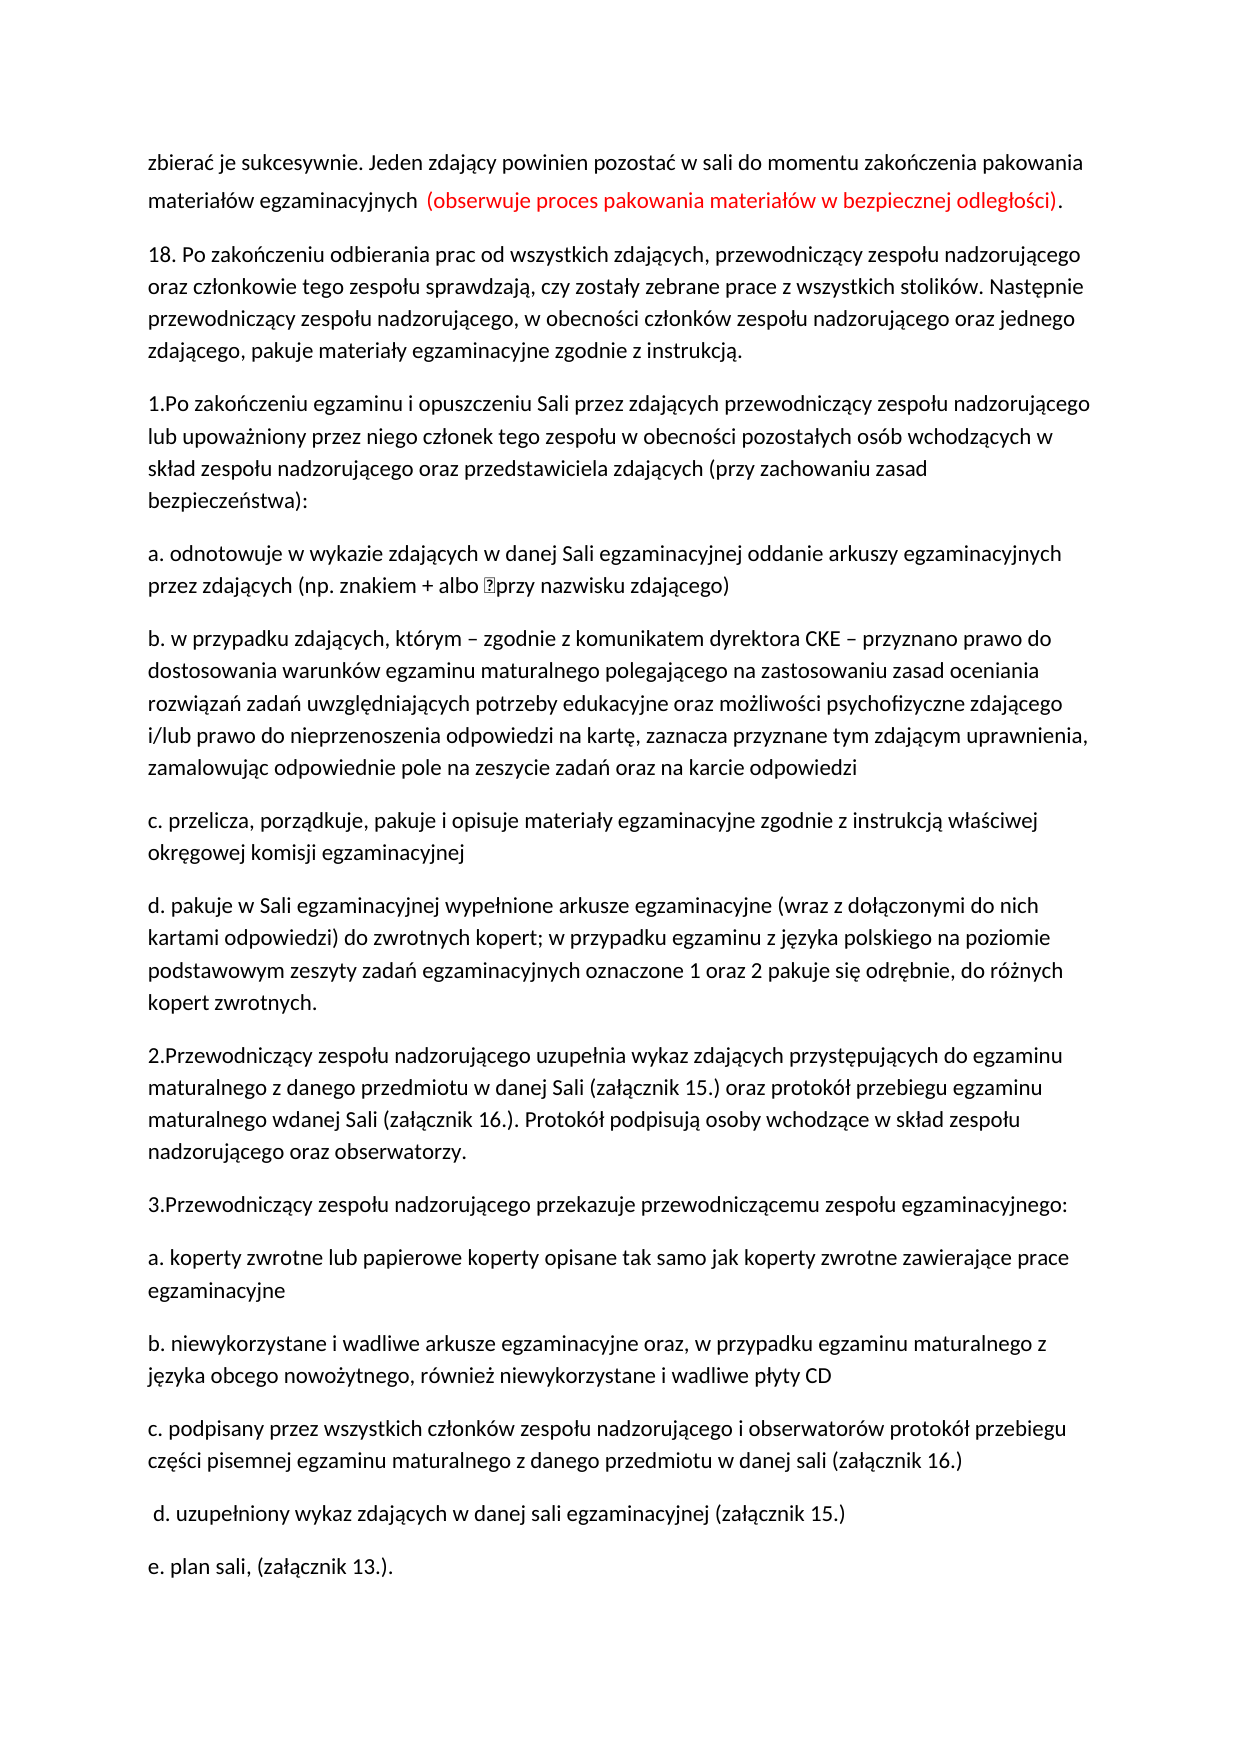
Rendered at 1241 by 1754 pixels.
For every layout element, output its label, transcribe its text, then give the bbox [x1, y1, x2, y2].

text a. odnotowuje w wykazie zdających w danej Sali egzaminacyjnej oddanie arkuszy egzaminacyjnych przez zdających (np. znakiem + albo przy nazwisku zdającego) [148, 539, 1093, 599]
text c. przelicza, porządkuje, pakuje i opisuje materiały egzaminacyjne zgodnie z instrukcją właściwej okręgowej komisji egzaminacyjnej [148, 806, 1093, 866]
text 3.Przewodniczący zespołu nadzorującego przekazuje przewodniczącemu zespołu egzaminacyjnego: [148, 1191, 1093, 1218]
text c. podpisany przez wszystkich członków zespołu nadzorującego i obserwatorów protokół przebiegu części pisemnej egzaminu maturalnego z danego przedmiotu w danej sali (załącznik 16.) [148, 1414, 1093, 1474]
text 2.Przewodniczący zespołu nadzorującego uzupełnia wykaz zdających przystępujących do egzaminu maturalnego z danego przedmiotu w danej Sali (załącznik 15.) oraz protokół przebiegu egzaminu maturalnego wdanej Sali (załącznik 16.). Protokół podpisują osoby wchodzące w skład zespołu nadzorującego oraz obserwatorzy. [148, 1041, 1093, 1166]
text a. koperty zwrotne lub papierowe koperty opisane tak samo jak koperty zwrotne zawierające prace egzaminacyjne [148, 1243, 1093, 1304]
text e. plan sali, (załącznik 13.). [148, 1552, 1093, 1580]
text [148, 148, 1093, 214]
text d. pakuje w Sali egzaminacyjnej wypełnione arkusze egzaminacyjne (wraz z dołączonymi do nich kartami odpowiedzi) do zwrotnych kopert; w przypadku egzaminu z języka polskiego na poziomie podstawowym zeszyty zadań egzaminacyjnych oznaczone 1 oraz 2 pakuje się odrębnie, do różnych kopert zwrotnych. [148, 891, 1093, 1016]
text b. w przypadku zdających, którym – zgodnie z komunikatem dyrektora CKE – przyznano prawo do dostosowania warunków egzaminu maturalnego polegającego na zastosowaniu zasad oceniania rozwiązań zadań uwzględniających potrzeby edukacyjne oraz możliwości psychofizyczne zdającego i/lub prawo do nieprzenoszenia odpowiedzi na kartę, zaznacza przyznane tym zdającym uprawnienia, zamalowując odpowiednie pole na zeszycie zadań oraz na karcie odpowiedzi [148, 624, 1093, 781]
text 1.Po zakończeniu egzaminu i opuszczeniu Sali przez zdających przewodniczący zespołu nadzorującego lub upoważniony przez niego członek tego zespołu w obecności pozostałych osób wchodzących w skład zespołu nadzorującego oraz przedstawiciela zdających (przy zachowaniu zasad bezpieczeństwa): [148, 389, 1093, 514]
text 18. Po zakończeniu odbierania prac od wszystkich zdających, przewodniczący zespołu nadzorującego oraz członkowie tego zespołu sprawdzają, czy zostały zebrane prace z wszystkich stolików. Następnie przewodniczący zespołu nadzorującego, w obecności członków zespołu nadzorującego oraz jednego zdającego, pakuje materiały egzaminacyjne zgodnie z instrukcją. [148, 240, 1093, 364]
text d. uzupełniony wykaz zdających w danej sali egzaminacyjnej (załącznik 15.) [148, 1499, 1093, 1527]
text b. niewykorzystane i wadliwe arkusze egzaminacyjne oraz, w przypadku egzaminu maturalnego z języka obcego nowożytnego, również niewykorzystane i wadliwe płyty CD [148, 1329, 1093, 1389]
